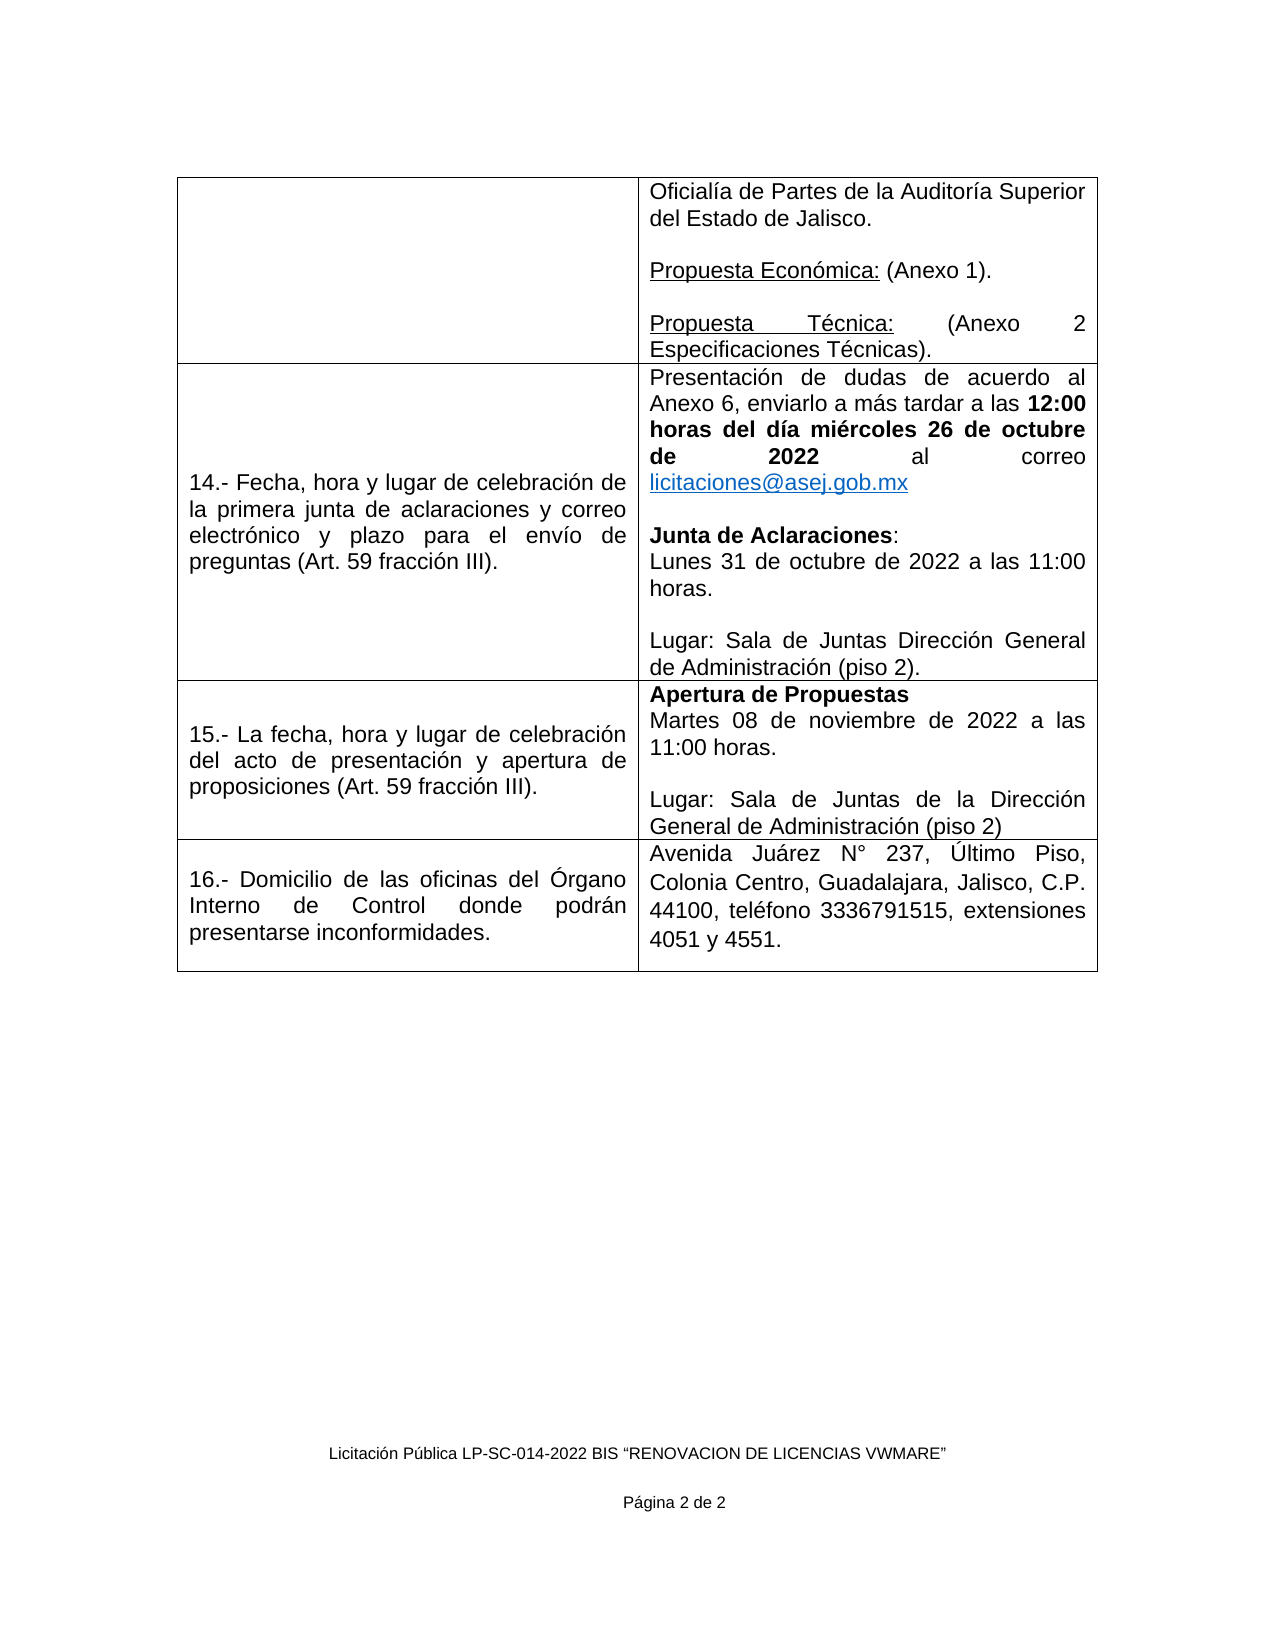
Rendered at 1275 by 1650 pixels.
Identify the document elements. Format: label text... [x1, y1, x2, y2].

table_cell 15.- La fecha, hora y lugar de celebración del acto de presentación y apertura de proposiciones (Art. 59 fracción III). [178, 681, 638, 839]
table_cell 16.- Domicilio de las oficinas del Órgano Interno de Control donde podrán presentarse inconformidades. [178, 840, 638, 971]
table_cell 14.- Fecha, hora y lugar de celebración de la primera junta de aclaraciones y correo electrónico y plazo para el envío de preguntas (Art. 59 fracción III). [178, 364, 638, 680]
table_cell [178, 178, 638, 363]
table_cell Apertura de Propuestas Martes 08 de noviembre de 2022 a las 11:00 horas. Lugar: Sala de Juntas de la Dirección General de Administración (piso 2) [639, 681, 1097, 839]
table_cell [639, 178, 1097, 363]
table_cell Presentación de dudas de acuerdo al Anexo 6, enviarlo a más tardar a las 12:00 horas del día miércoles 26 de octubre de 2022 al correo licitaciones@asej.gob.mx Junta de Aclaraciones: Lunes 31 de octubre de 2022 a las 11:00 horas. Lugar: Sala de Juntas Dirección General de Administración (piso 2). [639, 364, 1097, 680]
table_cell Avenida Juárez N° 237, Último Piso, Colonia Centro, Guadalajara, Jalisco, C.P. 44100, teléfono 3336791515, extensiones 4051 y 4551. [639, 840, 1097, 971]
